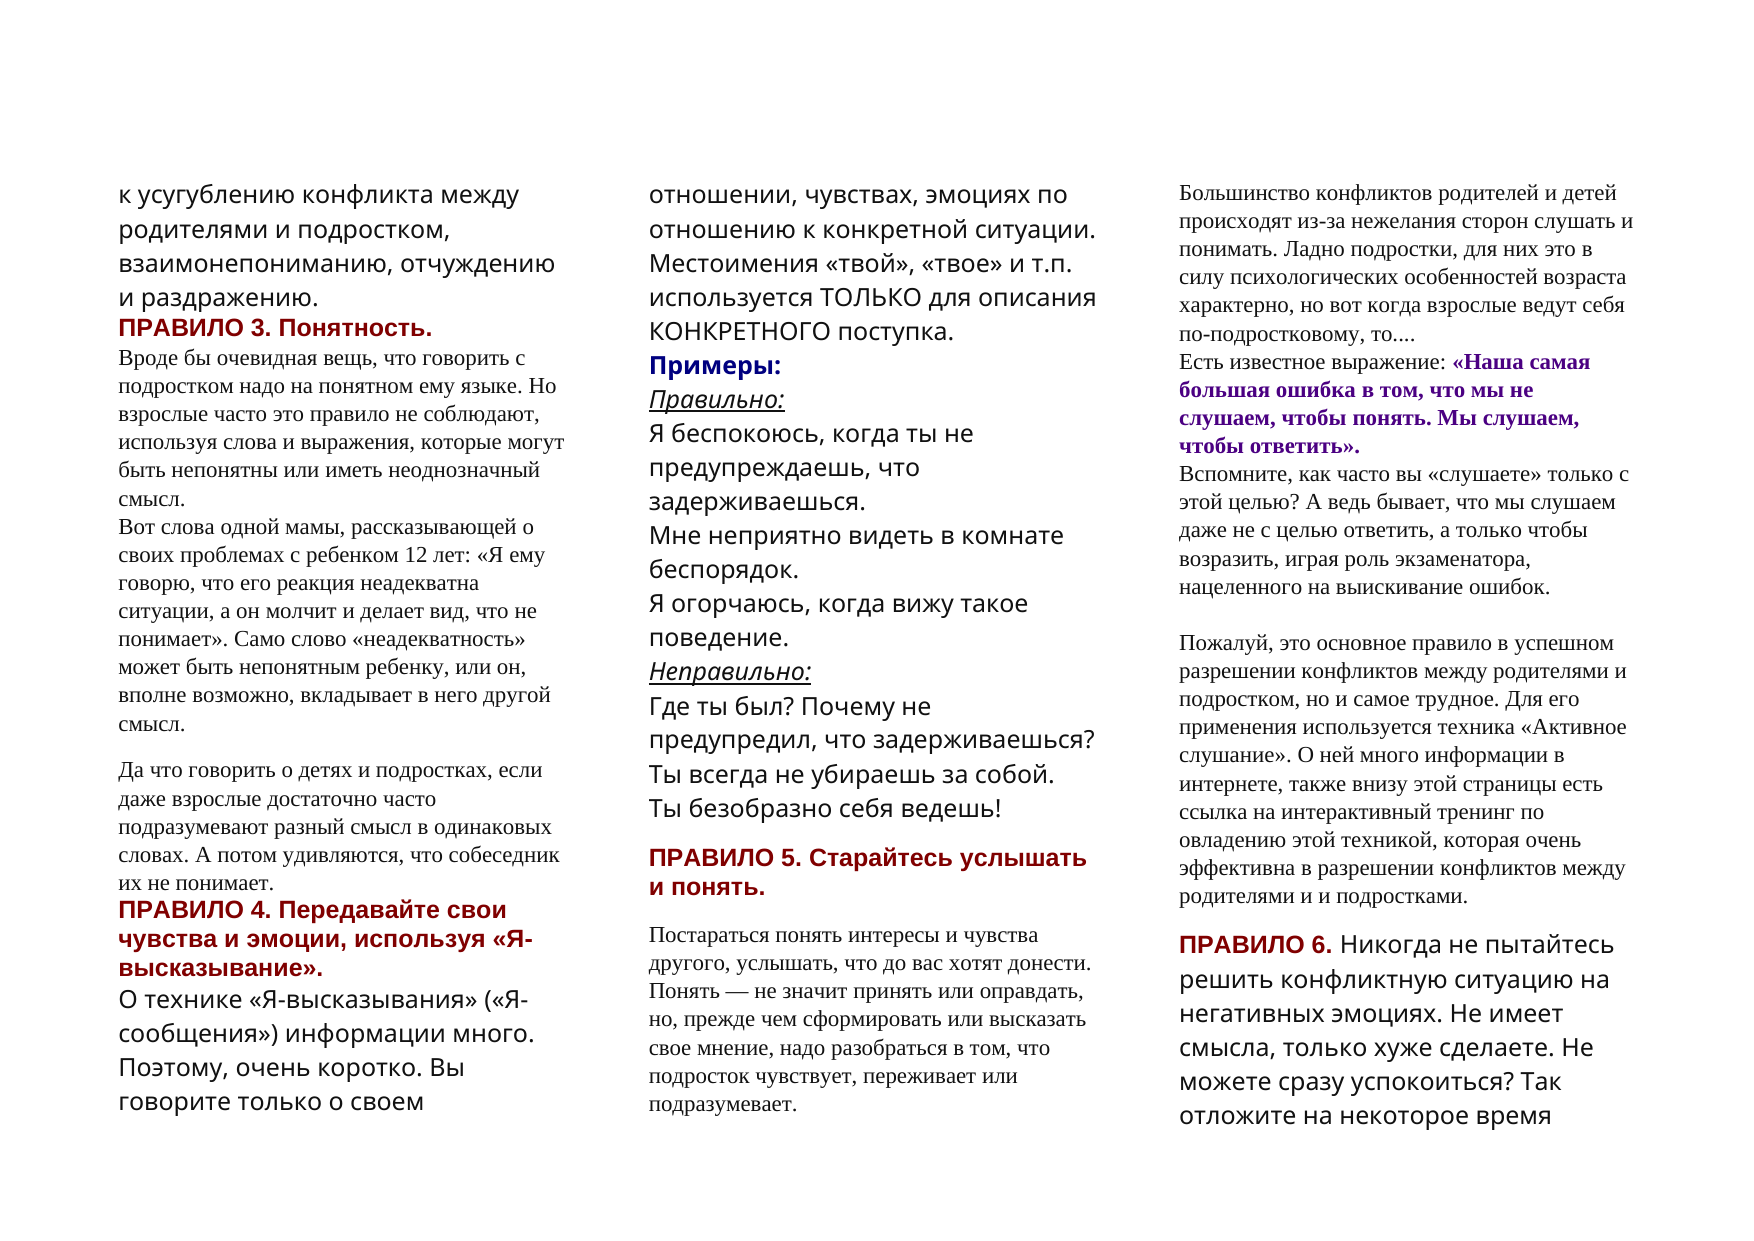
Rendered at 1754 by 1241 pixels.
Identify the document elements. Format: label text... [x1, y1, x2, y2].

text ПРАВИЛО 5. Старайтесь услышать и понять. [648, 843, 1105, 901]
text Да что говорить о детях и подростках, если даже взрослые достаточно часто подразумевают разный смысл в одинаковых словах. А потом удивляются, что собеседник их не понимает. ПРАВИЛО 4. Передавайте свои чувства и эмоции, используя «Я-высказывание». О технике «Я-высказывания» («Я-сообщения») информации много. Поэтому, очень коротко. Вы говорите только о своем отношении, чувствах, эмоциях по отношению к конкретной ситуации. Местоимения «твой», «твое» и т.п. используется ТОЛЬКО для описания КОНКРЕТНОГО поступка. Примеры: Правильно: Я беспокоюсь, когда ты не предупреждаешь, что задерживаешься. Мне неприятно видеть в комнате беспорядок. Я огорчаюсь, когда вижу такое поведение. Неправильно: Где ты был? Почему не предупредил, что задерживаешься? Ты всегда не убираешь за собой. Ты безобразно себя ведешь! [118, 755, 575, 1118]
text Постараться понять интересы и чувства другого, услышать, что до вас хотят донести. Понять — не значит принять или оправдать, но, прежде чем сформировать или высказать свое мнение, надо разобраться в том, что подросток чувствует, переживает или подразумевает. [648, 919, 1105, 1116]
text Да что говорить о детях и подростках, если даже взрослые достаточно часто подразумевают разный смысл в одинаковых словах. А потом удивляются, что собеседник их не понимает. ПРАВИЛО 4. Передавайте свои чувства и эмоции, используя «Я-высказывание». О технике «Я-высказывания» («Я-сообщения») информации много. Поэтому, очень коротко. Вы говорите только о своем отношении, чувствах, эмоциях по отношению к конкретной ситуации. Местоимения «твой», «твое» и т.п. используется ТОЛЬКО для описания КОНКРЕТНОГО поступка. Примеры: Правильно: Я беспокоюсь, когда ты не предупреждаешь, что задерживаешься. Мне неприятно видеть в комнате беспорядок. Я огорчаюсь, когда вижу такое поведение. Неправильно: Где ты был? Почему не предупредил, что задерживаешься? Ты всегда не убираешь за собой. Ты безобразно себя ведешь! [648, 177, 1105, 824]
text Большинство конфликтов родителей и детей происходят из-за нежелания сторон слушать и понимать. Ладно подростки, для них это в силу психологических особенностей возраста характерно, но вот когда взрослые ведут себя по-подростковому, то.... Есть известное выражение: «Наша самая большая ошибка в том, что мы не слушаем, чтобы понять. Мы слушаем, чтобы ответить». Вспомните, как часто вы «слушаете» только с этой целью? А ведь бывает, что мы слушаем даже не с целью ответить, а только чтобы возразить, играя роль экзаменатора, нацеленного на выискивание ошибок. Пожалуй, это основное правило в успешном разрешении конфликтов между родителями и подростком, но и самое трудное. Для его применения используется техника «Активное слушание». О ней много информации в интернете, также внизу этой страницы есть ссылка на интерактивный тренинг по овладению этой техникой, которая очень эффективна в разрешении конфликтов между родителями и и подростками. [1179, 177, 1636, 908]
